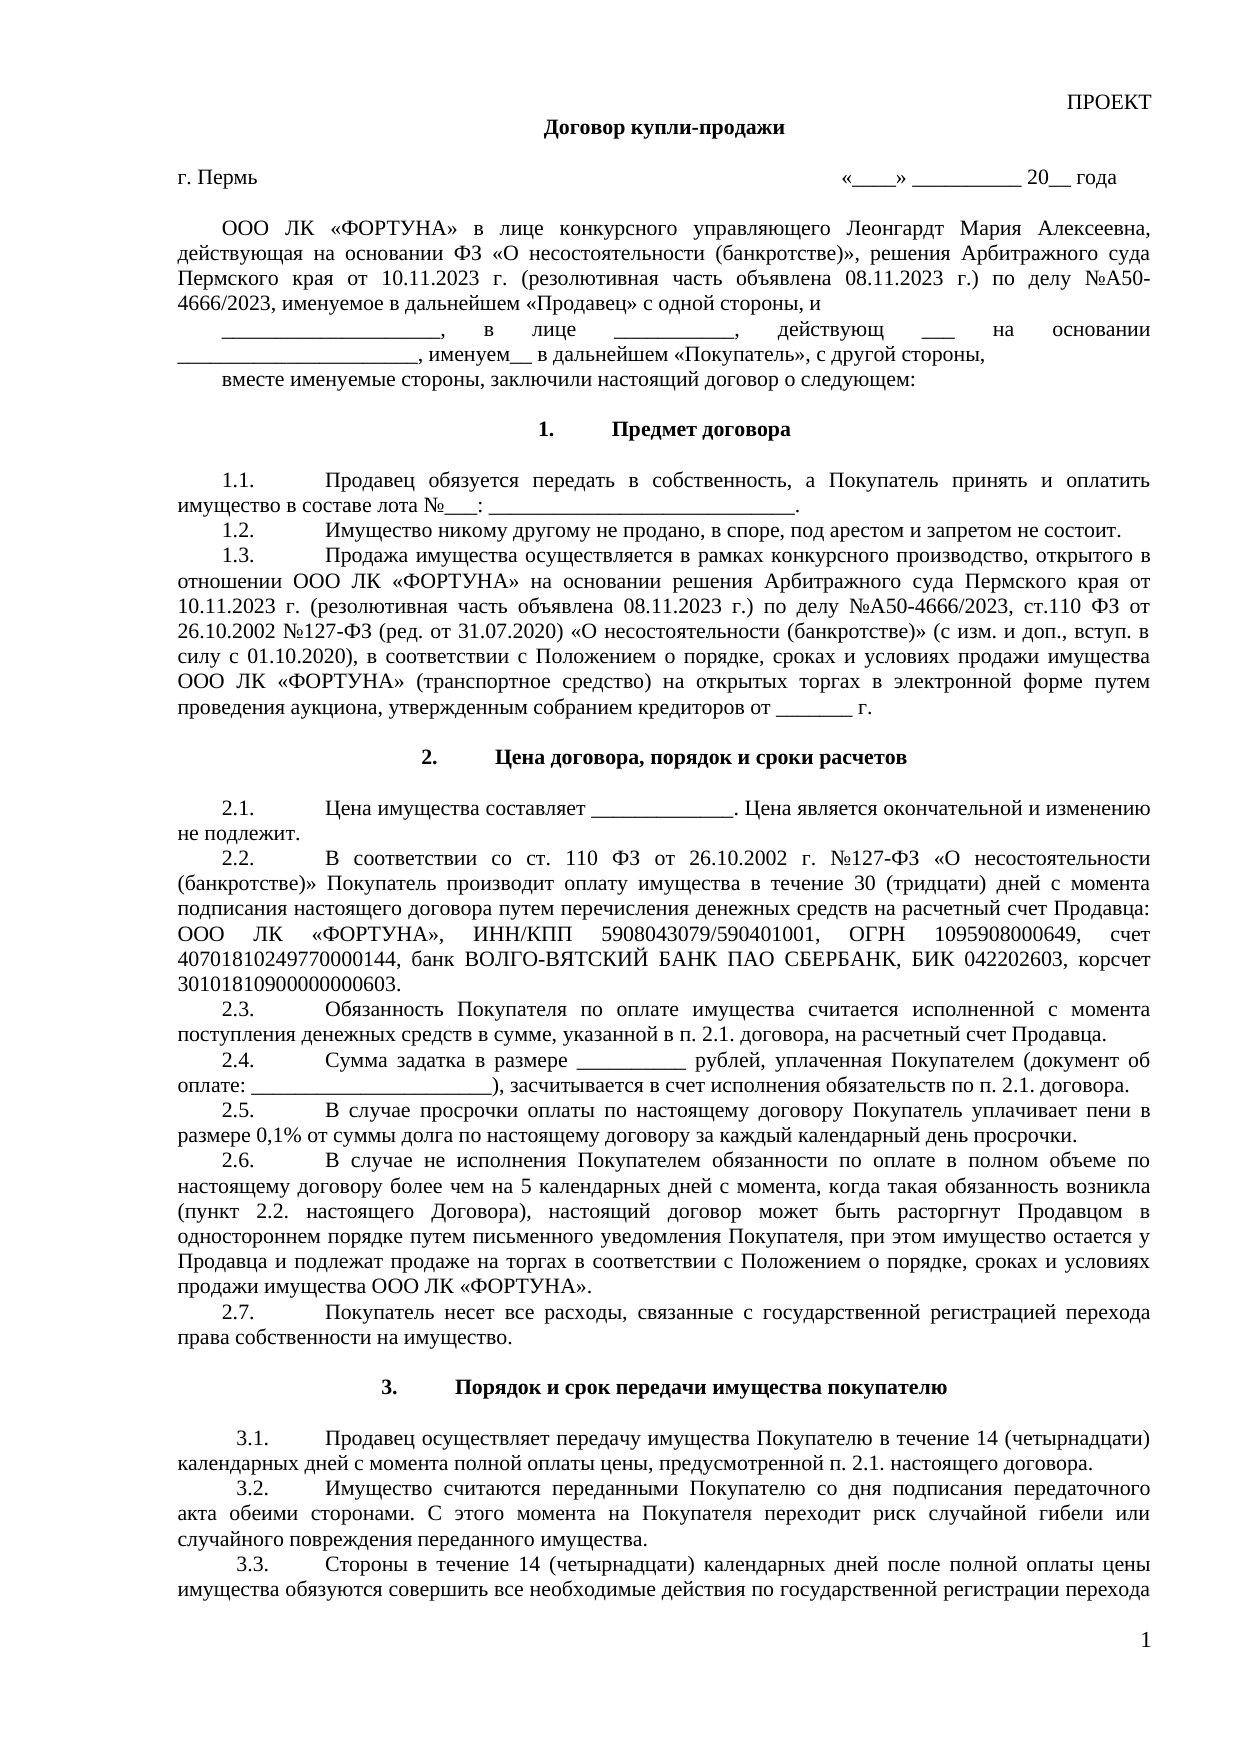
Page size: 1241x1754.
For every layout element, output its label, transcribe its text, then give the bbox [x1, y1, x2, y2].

text Договор купли-продажи [177, 114, 1152, 139]
text ПРОЕКТ [177, 89, 1152, 114]
text 2.1. Цена имущества составляет _____________. Цена является окончательной и изменению не подлежит. [177, 794, 1152, 845]
list Цена договора, порядок и сроки расчетов [177, 744, 1152, 769]
text 1.3. Продажа имущества осуществляется в рамках конкурсного производство, открытого в отношении ООО ЛК «ФОРТУНА» на основании решения Арбитражного суда Пермского края от 10.11.2023 г. (резолютивная часть объявлена 08.11.2023 г.) по делу №А50-4666/2023, ст.110 ФЗ от 26.10.2002 №127-ФЗ (ред. от 31.07.2020) «О несостоятельности (банкротстве)» (с изм. и доп., вступ. в силу с 01.10.2020), в соответствии с Положением о порядке, сроках и условиях продажи имущества ООО ЛК «ФОРТУНА» (транспортное средство) на открытых торгах в электронной форме путем проведения аукциона, утвержденным собранием кредиторов от _______ г. [177, 542, 1152, 719]
list Предмет договора [177, 416, 1152, 442]
text 1.2. Имущество никому другому не продано, в споре, под арестом и запретом не состоит. [177, 517, 1152, 542]
text 2.7. Покупатель несет все расходы, связанные с государственной регистрацией перехода права собственности на имущество. [177, 1299, 1152, 1349]
list Порядок и срок передачи имущества покупателю [177, 1374, 1152, 1399]
text 2.2. В соответствии со ст. 110 ФЗ от 26.10.2002 г. №127-ФЗ «О несостоятельности (банкротстве)» Покупатель производит оплату имущества в течение 30 (тридцати) дней с момента подписания настоящего договора путем перечисления денежных средств на расчетный счет Продавца: ООО ЛК «ФОРТУНА», ИНН/КПП 5908043079/590401001, ОГРН 1095908000649, счет 40701810249770000144, банк ВОЛГО-ВЯТСКИЙ БАНК ПАО СБЕРБАНК, БИК 042202603, корсчет 30101810900000000603. [177, 845, 1152, 996]
text 3.1. Продавец осуществляет передачу имущества Покупателю в течение 14 (четырнадцати) календарных дней с момента полной оплаты цены, предусмотренной п. 2.1. настоящего договора. [177, 1425, 1152, 1475]
text ____________________, в лице ___________, действующ ___ на основании ______________________, именуем__ в дальнейшем «Покупатель», с другой стороны, [177, 316, 1152, 366]
text вместе именуемые стороны, заключили настоящий договор о следующем: [177, 366, 1152, 391]
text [177, 1551, 1152, 1601]
text г. Пермь «____» __________ 20__ года [177, 164, 1152, 189]
text 2.5. В случае просрочки оплаты по настоящему договору Покупатель уплачивает пени в размере 0,1% от суммы долга по настоящему договору за каждый календарный день просрочки. [177, 1097, 1152, 1147]
text 3.2. Имущество считаются переданными Покупателю со дня подписания передаточного акта обеими сторонами. С этого момента на Покупателя переходит риск случайной гибели или случайного повреждения переданного имущества. [177, 1475, 1152, 1551]
text 2.6. В случае не исполнения Покупателем обязанности по оплате в полном объеме по настоящему договору более чем на 5 календарных дней с момента, когда такая обязанность возникла (пункт 2.2. настоящего Договора), настоящий договор может быть расторгнут Продавцом в одностороннем порядке путем письменного уведомления Покупателя, при этом имущество остается у Продавца и подлежат продаже на торгах в соответствии с Положением о порядке, сроках и условиях продажи имущества ООО ЛК «ФОРТУНА». [177, 1147, 1152, 1299]
text 2.4. Сумма задатка в размере __________ рублей, уплаченная Покупателем (документ об оплате: ______________________), засчитывается в счет исполнения обязательств по п. 2.1. договора. [177, 1047, 1152, 1097]
text 2.3. Обязанность Покупателя по оплате имущества считается исполненной с момента поступления денежных средств в сумме, указанной в п. 2.1. договора, на расчетный счет Продавца. [177, 996, 1152, 1047]
text 1.1. Продавец обязуется передать в собственность, а Покупатель принять и оплатить имущество в составе лота №___: ____________________________. [177, 467, 1152, 517]
text ООО ЛК «ФОРТУНА» в лице конкурсного управляющего Леонгардт Мария Алексеевна, действующая на основании ФЗ «О несостоятельности (банкротстве)», решения Арбитражного суда Пермского края от 10.11.2023 г. (резолютивная часть объявлена 08.11.2023 г.) по делу №А50-4666/2023, именуемое в дальнейшем «Продавец» с одной стороны, и [177, 215, 1152, 316]
